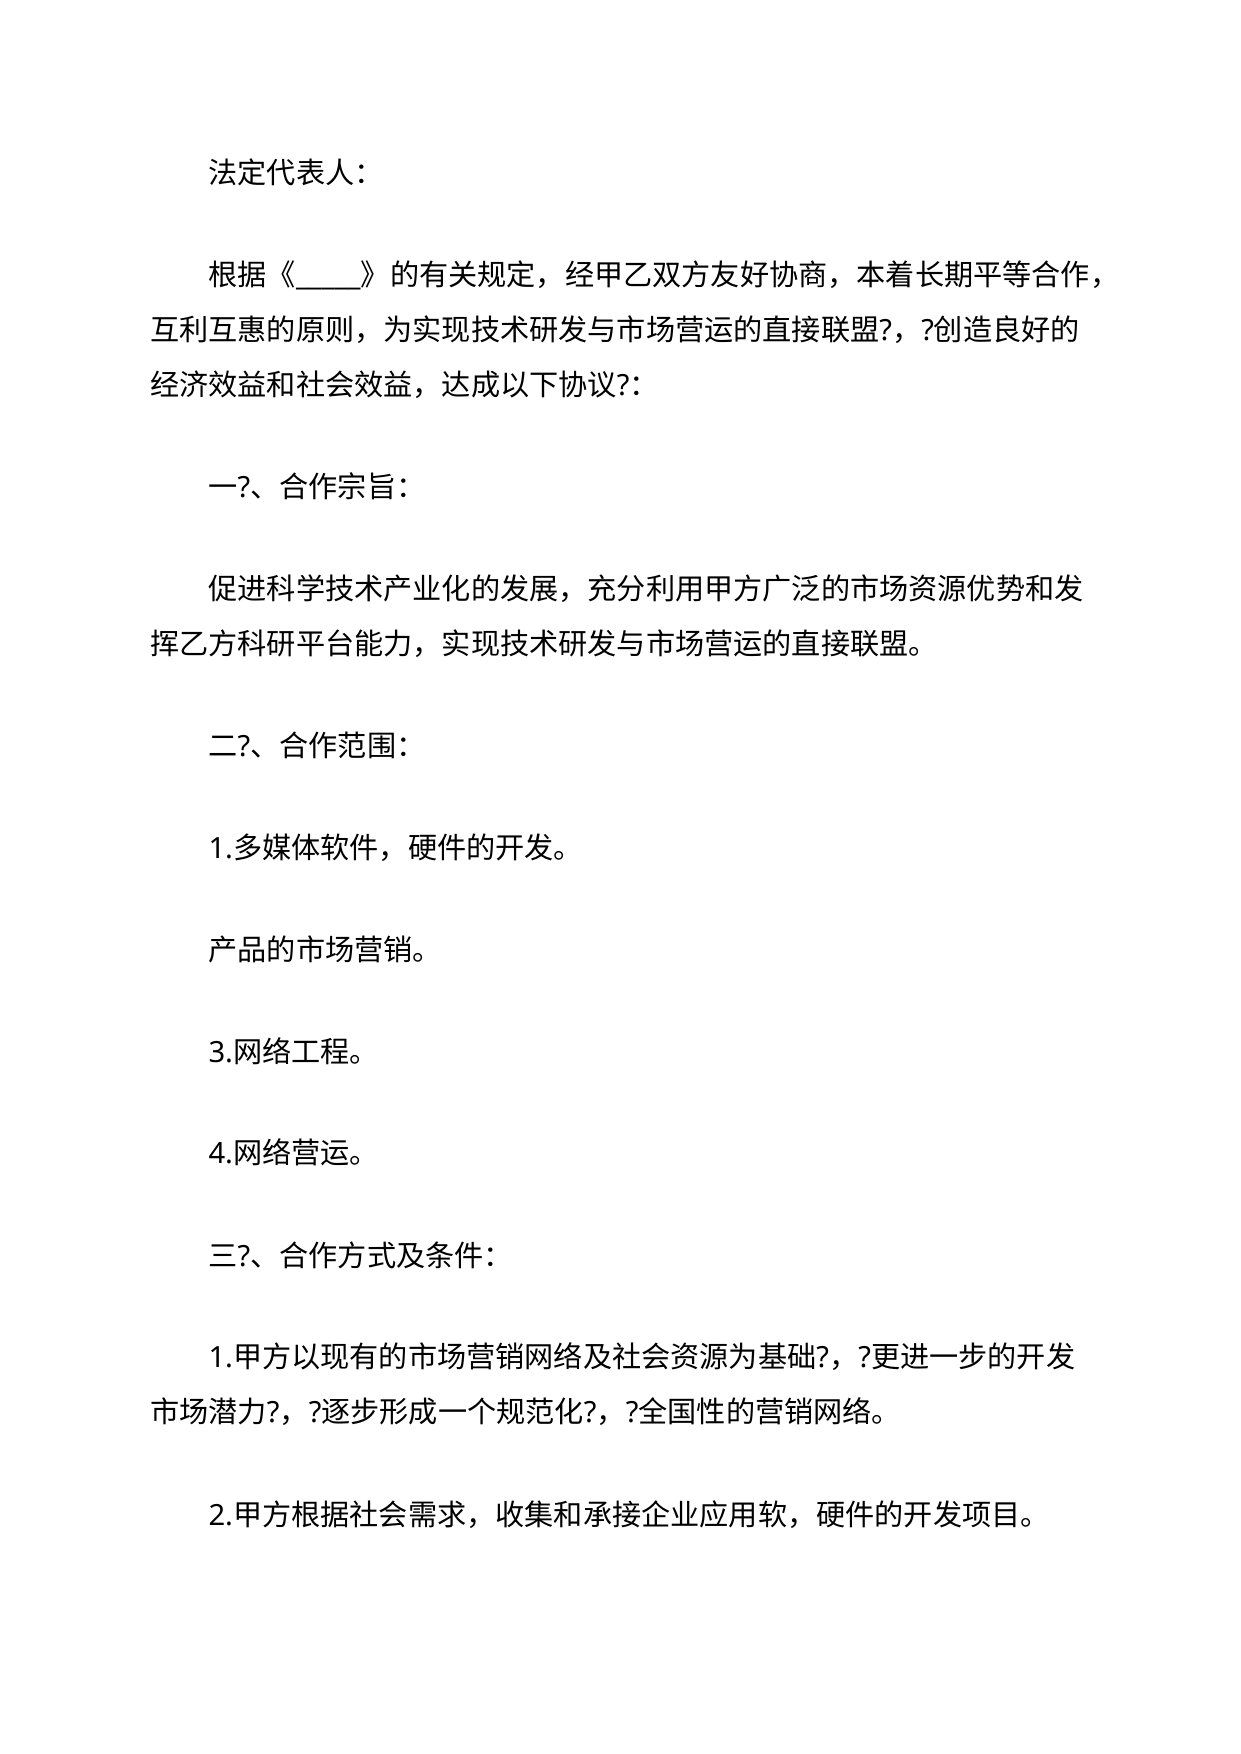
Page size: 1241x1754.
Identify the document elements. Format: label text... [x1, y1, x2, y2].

text 根据《_____》的有关规定，经甲乙双方友好协商，本着长期平等合作，互利互惠的原则，为实现技术研发与市场营运的直接联盟?，?创造良好的经济效益和社会效益，达成以下协议?： [150, 252, 1090, 404]
text 二?、合作范围： [150, 722, 1090, 765]
text 促进科学技术产业化的发展，充分利用甲方广泛的市场资源优势和发挥乙方科研平台能力，实现技术研发与市场营运的直接联盟。 [150, 566, 1090, 663]
text 一?、合作宗旨： [150, 464, 1090, 506]
text 产品的市场营销。 [150, 926, 1090, 969]
text 3.网络工程。 [150, 1028, 1090, 1071]
text 三?、合作方式及条件： [150, 1232, 1090, 1274]
text 1.多媒体软件，硬件的开发。 [150, 824, 1090, 867]
text 法定代表人： [150, 150, 1090, 192]
text 4.网络营运。 [150, 1130, 1090, 1172]
text 2.甲方根据社会需求，收集和承接企业应用软，硬件的开发项目。 [150, 1491, 1090, 1533]
text 1.甲方以现有的市场营销网络及社会资源为基础?，?更进一步的开发市场潜力?，?逐步形成一个规范化?，?全国性的营销网络。 [150, 1334, 1090, 1431]
